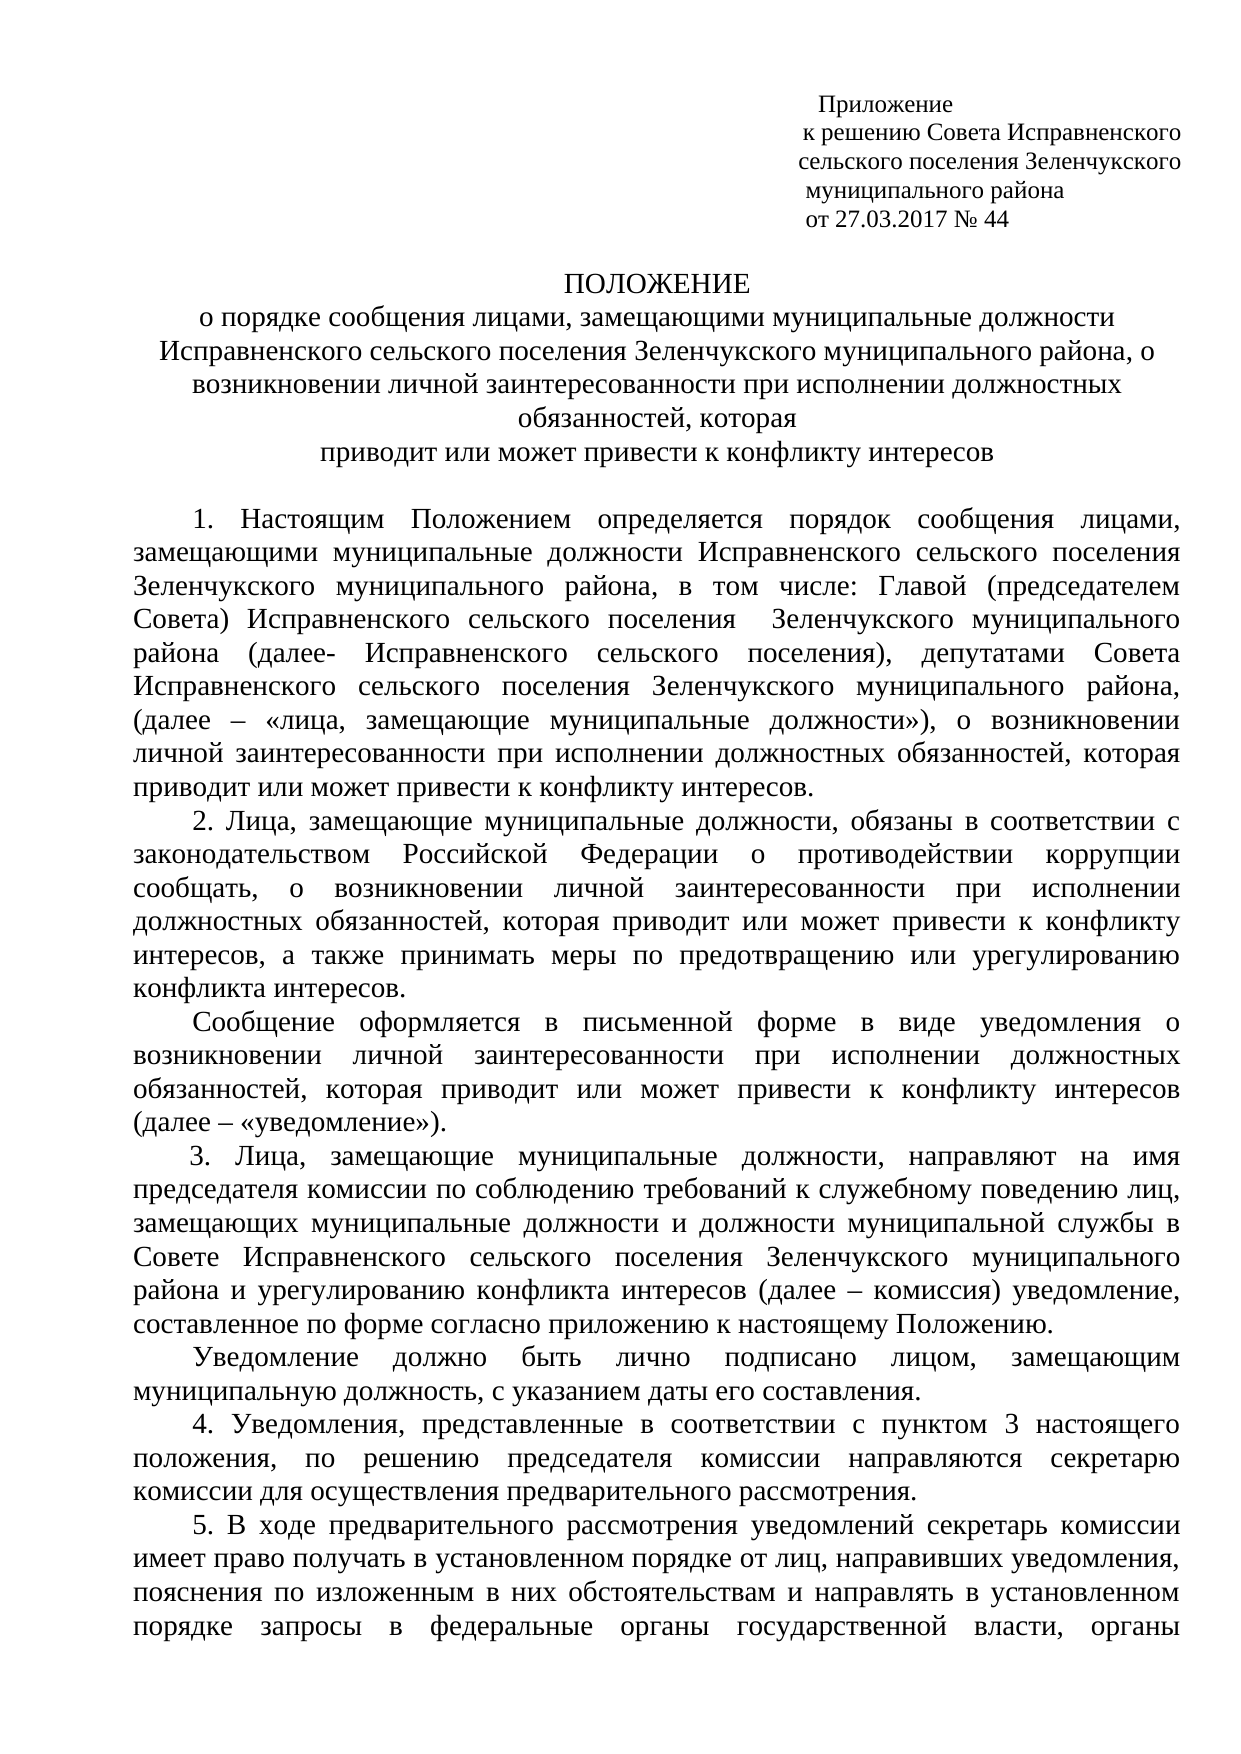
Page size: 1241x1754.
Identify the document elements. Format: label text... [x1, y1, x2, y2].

text приводит или может привести к конфликту интересов [133, 434, 1181, 467]
text о порядке сообщения лицами, замещающими муниципальные должности Исправненского сельского поселения Зеленчукского муниципального района, о возникновении личной заинтересованности при исполнении должностных обязанностей, которая [133, 299, 1181, 434]
text 3. Лица, замещающие муниципальные должности, направляют на имя председателя комиссии по соблюдению требований к служебному поведению лиц, замещающих муниципальные должности и должности муниципальной службы в Совете Исправненского сельского поселения Зеленчукского муниципального района и урегулированию конфликта интересов (далее – комиссия) уведомление, составленное по форме согласно приложению к настоящему Положению. [133, 1138, 1181, 1339]
text Приложение [133, 89, 1181, 117]
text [133, 1507, 1181, 1641]
text к решению Совета Исправненского сельского поселения Зеленчукского [133, 117, 1181, 175]
text 2. Лица, замещающие муниципальные должности, обязаны в соответствии с законодательством Российской Федерации о противодействии коррупции сообщать, о возникновении личной заинтересованности при исполнении должностных обязанностей, которая приводит или может привести к конфликту интересов, а также принимать меры по предотвращению или урегулированию конфликта интересов. [133, 803, 1181, 1004]
text Уведомление должно быть лично подписано лицом, замещающим муниципальную должность, с указанием даты его составления. [133, 1339, 1181, 1406]
text Сообщение оформляется в письменной форме в виде уведомления о возникновении личной заинтересованности при исполнении должностных обязанностей, которая приводит или может привести к конфликту интересов (далее – «уведомление»). [133, 1004, 1181, 1138]
text 4. Уведомления, представленные в соответствии с пунктом 3 настоящего положения, по решению председателя комиссии направляются секретарю комиссии для осуществления предварительного рассмотрения. [133, 1406, 1181, 1507]
text от 27.03.2017 № 44 [133, 204, 1181, 232]
text ПОЛОЖЕНИЕ [133, 266, 1181, 299]
text муниципального района [133, 175, 1181, 204]
text 1. Настоящим Положением определяется порядок сообщения лицами, замещающими муниципальные должности Исправненского сельского поселения Зеленчукского муниципального района, в том числе: Главой (председателем Совета) Исправненского сельского поселения Зеленчукского муниципального района (далее- Исправненского сельского поселения), депутатами Совета Исправненского сельского поселения Зеленчукского муниципального района, (далее – «лица, замещающие муниципальные должности»), о возникновении личной заинтересованности при исполнении должностных обязанностей, которая приводит или может привести к конфликту интересов. [133, 501, 1181, 803]
